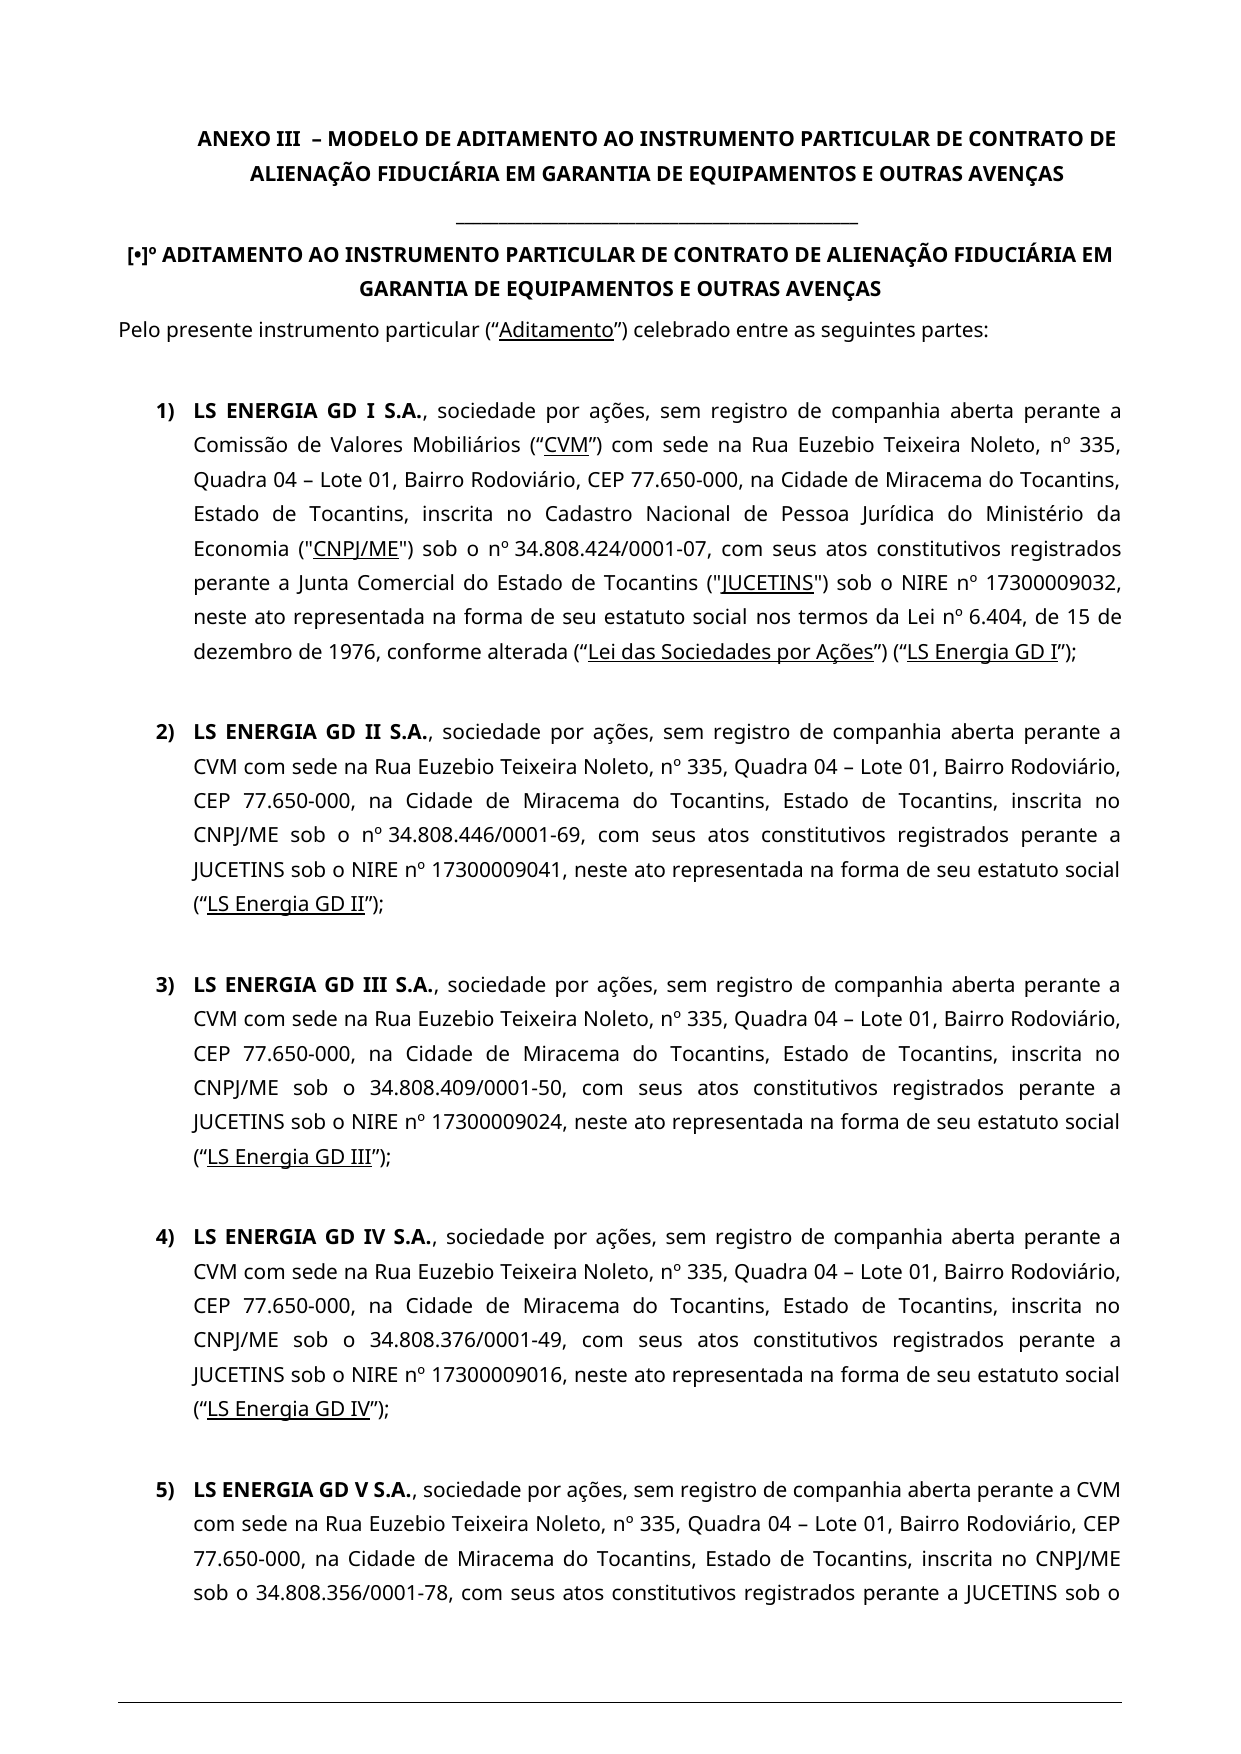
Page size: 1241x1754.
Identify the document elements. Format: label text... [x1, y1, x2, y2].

text ANEXO III – MODELO DE ADITAMENTO AO INSTRUMENTO PARTICULAR DE CONTRATO DE ALIENAÇÃO FIDUCIÁRIA EM GARANTIA DE EQUIPAMENTOS E OUTRAS AVENÇAS [192, 124, 1122, 187]
list LS ENERGIA GD I S.A., sociedade por ações, sem registro de companhia aberta perante a Comissão de Valores Mobiliários (“CVM”) com sede na Rua Euzebio Teixeira Noleto, nº 335, Quadra 04 – Lote 01, Bairro Rodoviário, CEP 77.650-000, na Cidade de Miracema do Tocantins, Estado de Tocantins, inscrita no Cadastro Nacional de Pessoa Jurídica do Ministério da Economia ("CNPJ/ME") sob o nº 34.808.424/0001-07, com seus atos constitutivos registrados perante a Junta Comercial do Estado de Tocantins ("JUCETINS") sob o NIRE nº 17300009032, neste ato representada na forma de seu estatuto social nos termos da Lei nº 6.404, de 15 de dezembro de 1976, conforme alterada (“Lei das Sociedades por Ações”) (“LS Energia GD I”); [156, 396, 1122, 665]
text _______________________________________________ [192, 199, 1122, 228]
text Pelo presente instrumento particular (“Aditamento”) celebrado entre as seguintes partes: [118, 315, 1122, 343]
list LS ENERGIA GD III S.A., sociedade por ações, sem registro de companhia aberta perante a CVM com sede na Rua Euzebio Teixeira Noleto, nº 335, Quadra 04 – Lote 01, Bairro Rodoviário, CEP 77.650-000, na Cidade de Miracema do Tocantins, Estado de Tocantins, inscrita no CNPJ/ME sob o 34.808.409/0001-50, com seus atos constitutivos registrados perante a JUCETINS sob o NIRE nº 17300009024, neste ato representada na forma de seu estatuto social (“LS Energia GD III”); [156, 970, 1122, 1170]
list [156, 1475, 1122, 1607]
list LS ENERGIA GD IV S.A., sociedade por ações, sem registro de companhia aberta perante a CVM com sede na Rua Euzebio Teixeira Noleto, nº 335, Quadra 04 – Lote 01, Bairro Rodoviário, CEP 77.650-000, na Cidade de Miracema do Tocantins, Estado de Tocantins, inscrita no CNPJ/ME sob o 34.808.376/0001-49, com seus atos constitutivos registrados perante a JUCETINS sob o NIRE nº 17300009016, neste ato representada na forma de seu estatuto social (“LS Energia GD IV”); [156, 1222, 1122, 1423]
list LS ENERGIA GD II S.A., sociedade por ações, sem registro de companhia aberta perante a CVM com sede na Rua Euzebio Teixeira Noleto, nº 335, Quadra 04 – Lote 01, Bairro Rodoviário, CEP 77.650-000, na Cidade de Miracema do Tocantins, Estado de Tocantins, inscrita no CNPJ/ME sob o nº 34.808.446/0001-69, com seus atos constitutivos registrados perante a JUCETINS sob o NIRE nº 17300009041, neste ato representada na forma de seu estatuto social (“LS Energia GD II”); [156, 717, 1122, 918]
subtitle [•]º ADITAMENTO AO INSTRUMENTO PARTICULAR DE CONTRATO DE ALIENAÇÃO FIDUCIÁRIA EM GARANTIA DE EQUIPAMENTOS E OUTRAS AVENÇAS [118, 240, 1122, 303]
